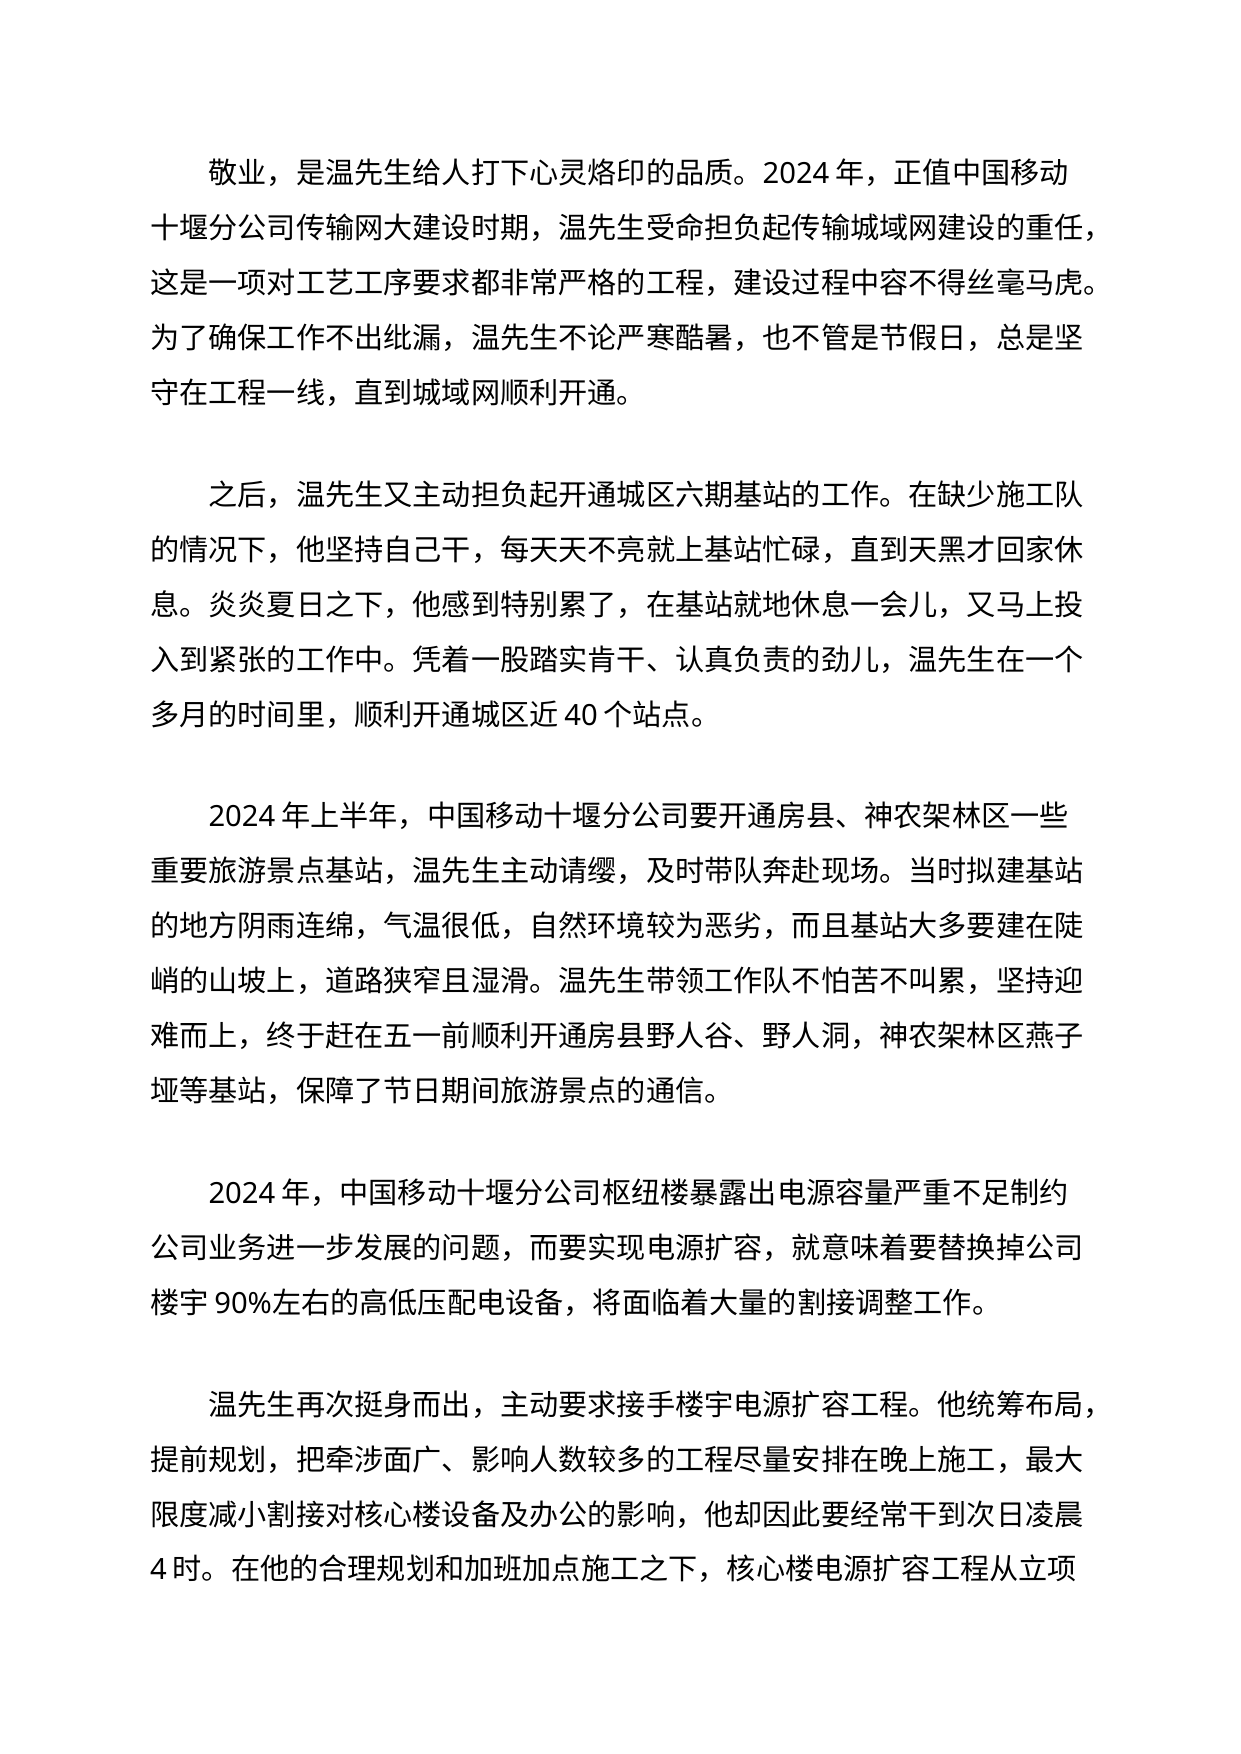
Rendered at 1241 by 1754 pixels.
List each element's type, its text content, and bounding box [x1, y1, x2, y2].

text 之后，温先生又主动担负起开通城区六期基站的工作。在缺少施工队的情况下，他坚持自己干，每天天不亮就上基站忙碌，直到天黑才回家休息。炎炎夏日之下，他感到特别累了，在基站就地休息一会儿，又马上投入到紧张的工作中。凭着一股踏实肯干、认真负责的劲儿，温先生在一个多月的时间里，顺利开通城区近40个站点。 [150, 471, 1090, 733]
text 2024年上半年，中国移动十堰分公司要开通房县、神农架林区一些重要旅游景点基站，温先生主动请缨，及时带队奔赴现场。当时拟建基站的地方阴雨连绵，气温很低，自然环境较为恶劣，而且基站大多要建在陡峭的山坡上，道路狭窄且湿滑。温先生带领工作队不怕苦不叫累，坚持迎难而上，终于赶在五一前顺利开通房县野人谷、野人洞，神农架林区燕子垭等基站，保障了节日期间旅游景点的通信。 [150, 793, 1090, 1110]
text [150, 1381, 1090, 1588]
text 敬业，是温先生给人打下心灵烙印的品质。2024年，正值中国移动十堰分公司传输网大建设时期，温先生受命担负起传输城域网建设的重任，这是一项对工艺工序要求都非常严格的工程，建设过程中容不得丝毫马虎。为了确保工作不出纰漏，温先生不论严寒酷暑，也不管是节假日，总是坚守在工程一线，直到城域网顺利开通。 [150, 150, 1090, 412]
text 2024年，中国移动十堰分公司枢纽楼暴露出电源容量严重不足制约公司业务进一步发展的问题，而要实现电源扩容，就意味着要替换掉公司楼宇90%左右的高低压配电设备，将面临着大量的割接调整工作。 [150, 1169, 1090, 1322]
